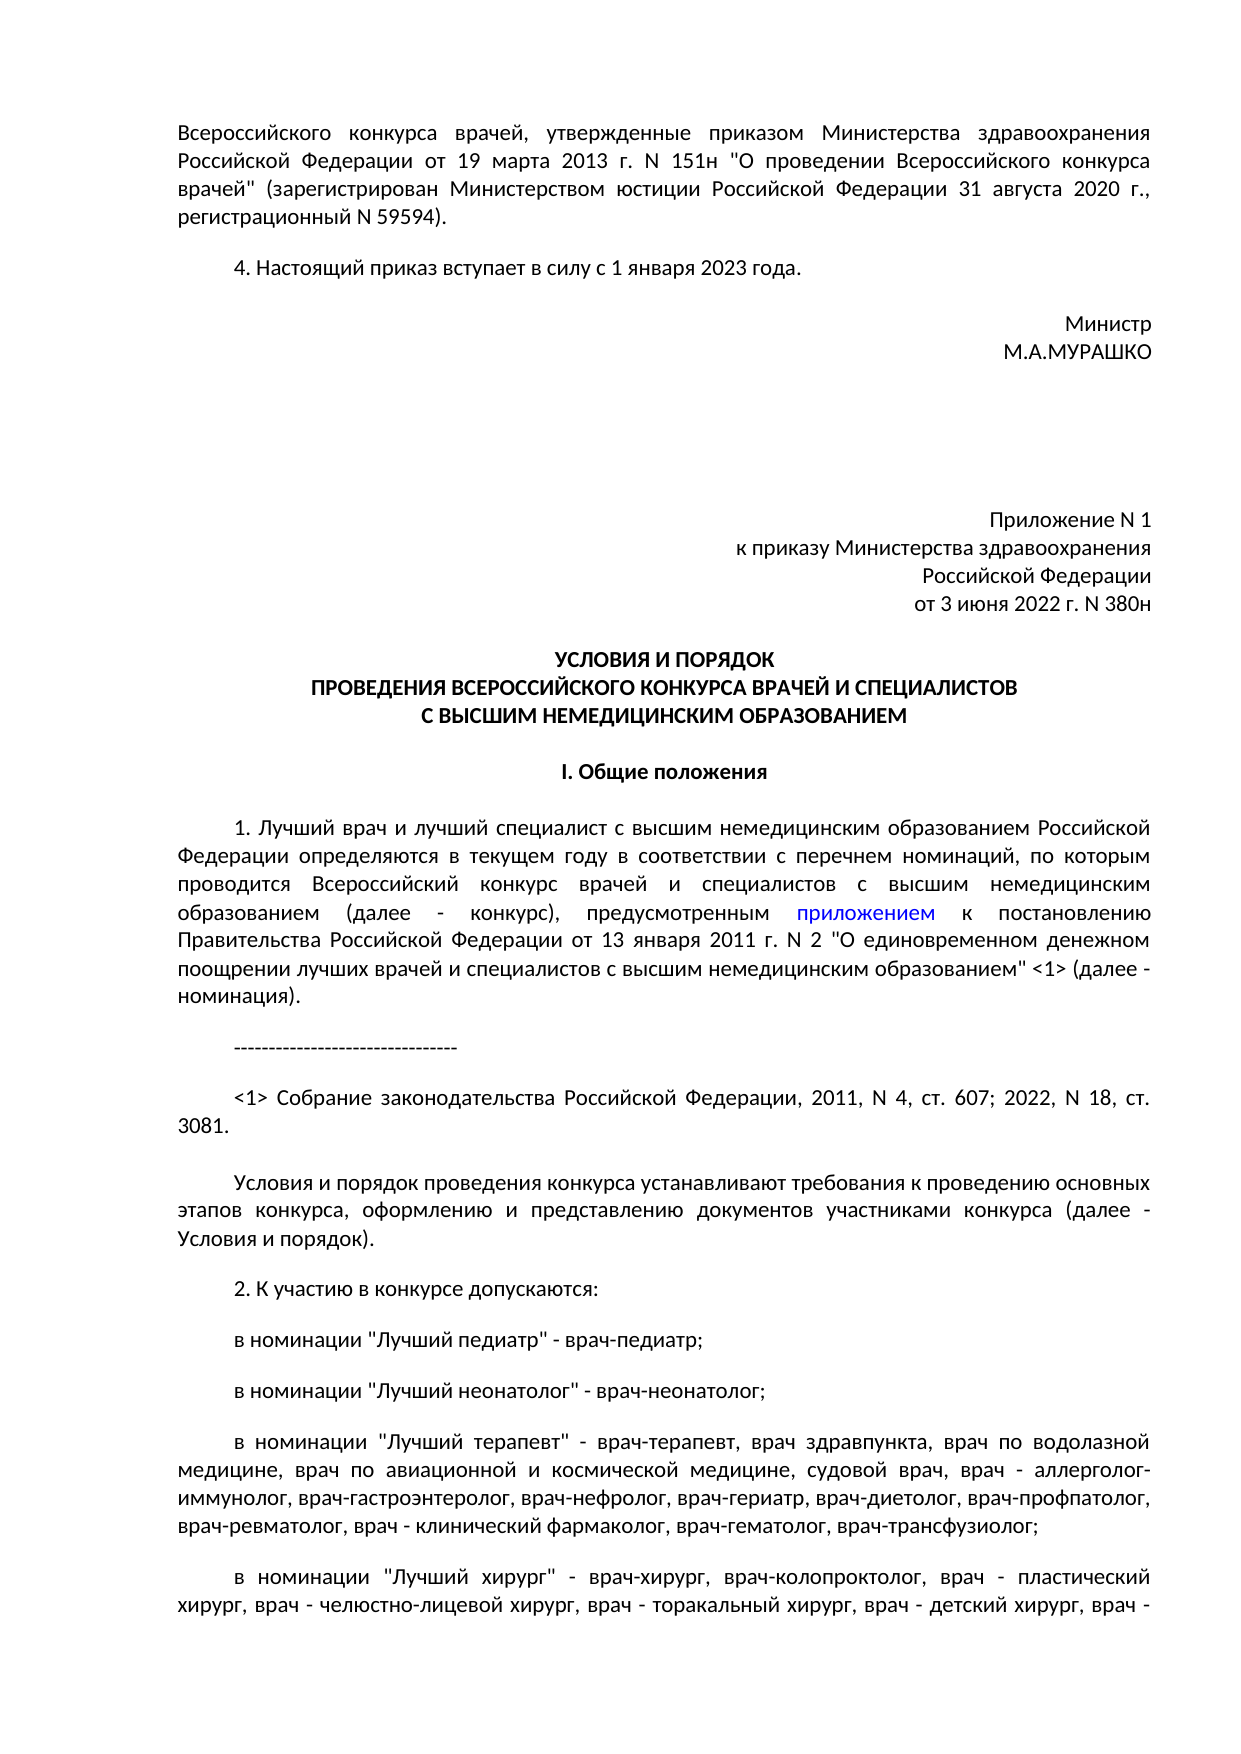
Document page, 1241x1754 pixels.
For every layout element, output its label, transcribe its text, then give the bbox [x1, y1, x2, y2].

text Министр [177, 309, 1152, 337]
text М.А.МУРАШКО [177, 337, 1152, 365]
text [177, 118, 1152, 230]
text -------------------------------- [177, 1033, 1152, 1061]
text к приказу Министерства здравоохранения [177, 533, 1152, 561]
text в номинации "Лучший терапевт" - врач-терапевт, врач здравпункта, врач по водолазной медицине, врач по авиационной и космической медицине, судовой врач, врач - аллерголог-иммунолог, врач-гастроэнтеролог, врач-нефролог, врач-гериатр, врач-диетолог, врач-профпатолог, врач-ревматолог, врач - клинический фармаколог, врач-гематолог, врач-трансфузиолог; [177, 1427, 1152, 1539]
title I. Общие положения [177, 757, 1152, 786]
text 2. К участию в конкурсе допускаются: [177, 1274, 1152, 1303]
text в номинации "Лучший педиатр" - врач-педиатр; [177, 1326, 1152, 1353]
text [177, 1562, 1152, 1618]
text от 3 июня 2022 г. N 380н [177, 589, 1152, 617]
title УСЛОВИЯ И ПОРЯДОК [177, 645, 1152, 673]
text Российской Федерации [177, 561, 1152, 589]
text 4. Настоящий приказ вступает в силу с 1 января 2023 года. [177, 253, 1152, 281]
text 1. Лучший врач и лучший специалист с высшим немедицинским образованием Российской Федерации определяются в текущем году в соответствии с перечнем номинаций, по которым проводится Всероссийский конкурс врачей и специалистов с высшим немедицинским образованием (далее - конкурс), предусмотренным приложением к постановлению Правительства Российской Федерации от 13 января 2011 г. N 2 "О единовременном денежном поощрении лучших врачей и специалистов с высшим немедицинским образованием" <1> (далее - номинация). [177, 813, 1152, 1010]
title ПРОВЕДЕНИЯ ВСЕРОССИЙСКОГО КОНКУРСА ВРАЧЕЙ И СПЕЦИАЛИСТОВ [177, 673, 1152, 701]
title С ВЫСШИМ НЕМЕДИЦИНСКИМ ОБРАЗОВАНИЕМ [177, 701, 1152, 729]
text Приложение N 1 [177, 505, 1152, 533]
text в номинации "Лучший неонатолог" - врач-неонатолог; [177, 1376, 1152, 1404]
text Условия и порядок проведения конкурса устанавливают требования к проведению основных этапов конкурса, оформлению и представлению документов участниками конкурса (далее - Условия и порядок). [177, 1168, 1152, 1252]
text <1> Собрание законодательства Российской Федерации, 2011, N 4, ст. 607; 2022, N 18, ст. 3081. [177, 1083, 1152, 1139]
